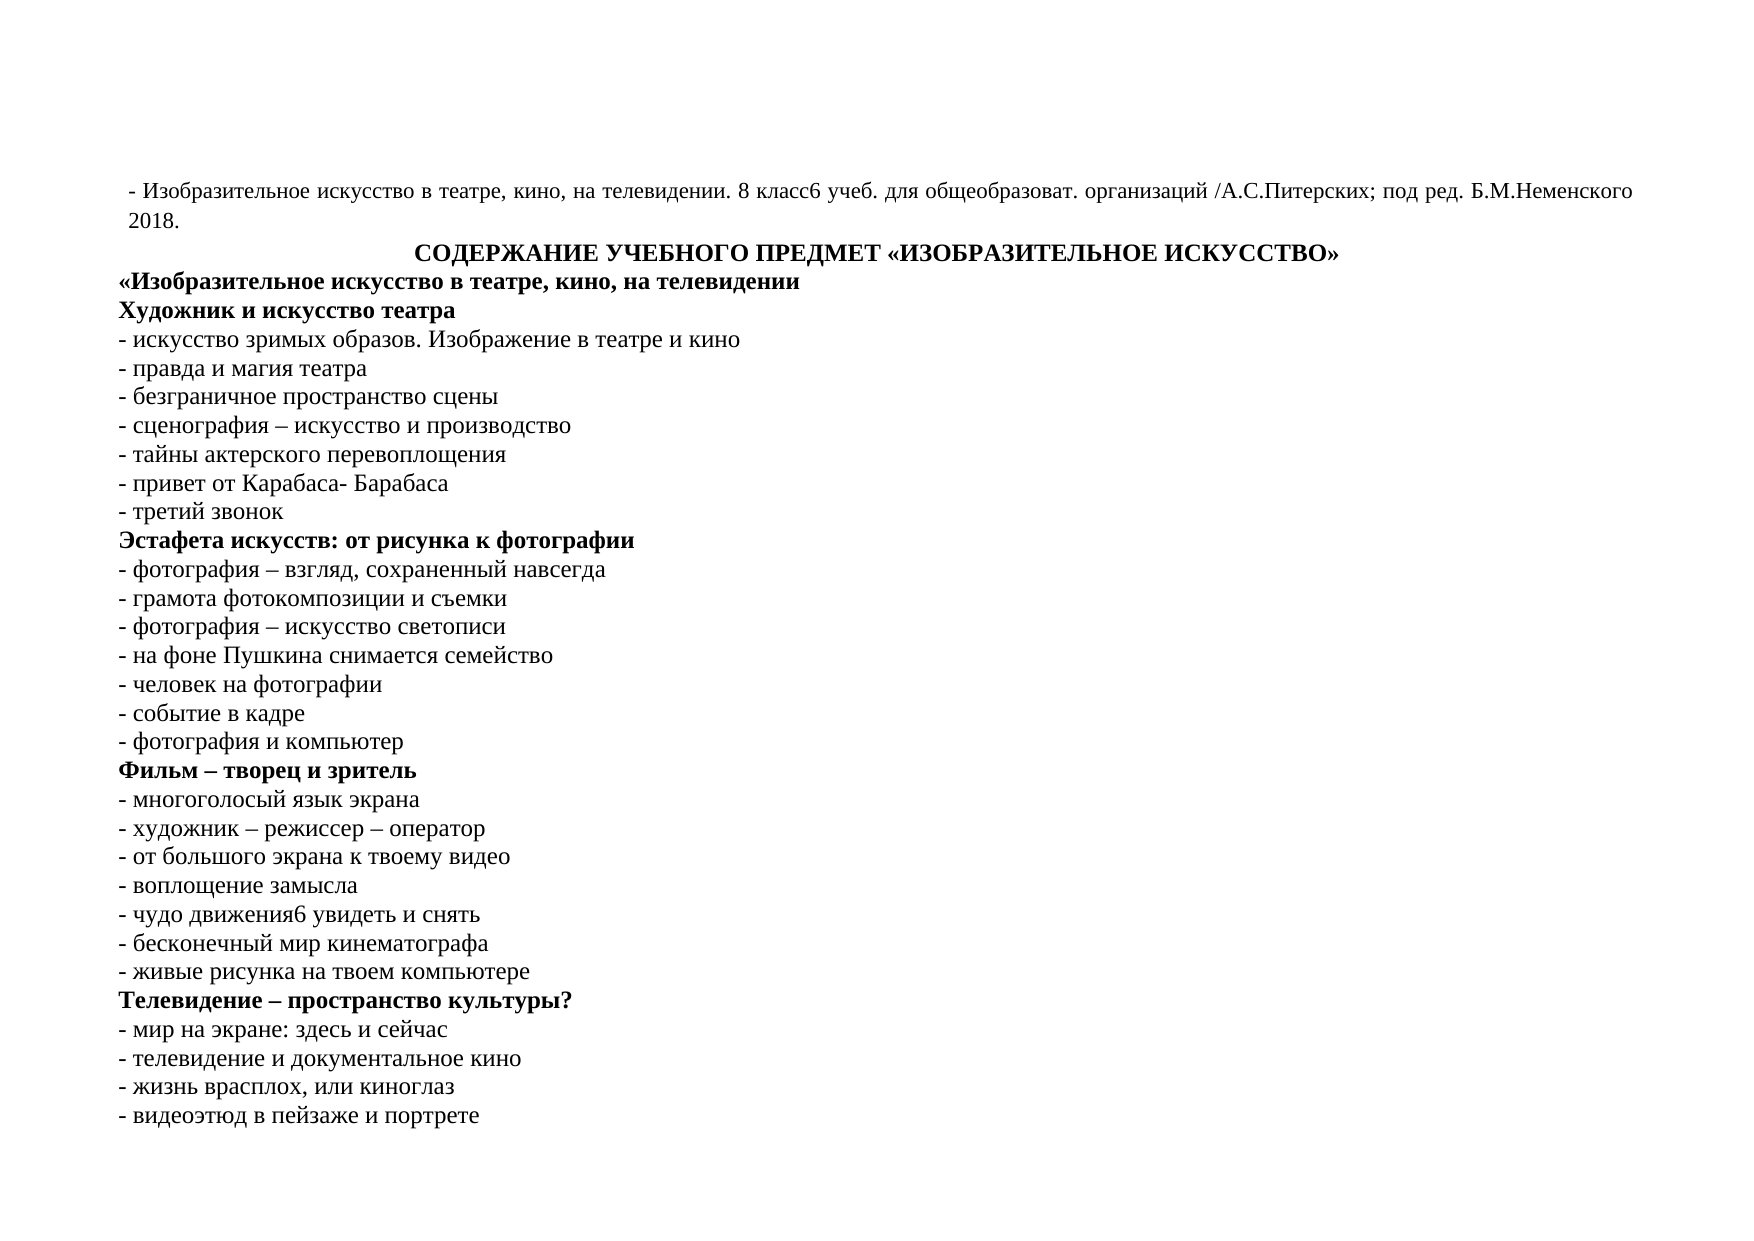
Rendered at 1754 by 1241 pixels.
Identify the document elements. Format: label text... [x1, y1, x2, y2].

text - многоголосый язык экрана [118, 784, 1636, 813]
text Телевидение – пространство культуры? [118, 985, 1636, 1014]
text «Изобразительное искусство в театре, кино, на телевидении [118, 266, 1636, 295]
text Фильм – творец и зритель [118, 755, 1636, 784]
text - художник – режиссер – оператор [118, 813, 1636, 841]
text - Изобразительное искусство в театре, кино, на телевидении. 8 класс6 учеб. для общеобразоват. организаций /А.С.Питерских; под ред. Б.М.Неменского 2018. [128, 177, 1636, 234]
text - на фоне Пушкина снимается семейство [118, 640, 1636, 669]
text - тайны актерского перевоплощения [118, 439, 1636, 468]
text - безграничное пространство сцены [118, 381, 1636, 410]
text - живые рисунка на твоем компьютере [118, 956, 1636, 985]
text Эстафета искусств: от рисунка к фотографии [118, 525, 1636, 554]
text - видеоэтюд в пейзаже и портрете [118, 1100, 1636, 1129]
text - телевидение и документальное кино [118, 1043, 1636, 1071]
text - фотография и компьютер [118, 726, 1636, 755]
text - фотография – взгляд, сохраненный навсегда [118, 554, 1636, 583]
text - человек на фотографии [118, 669, 1636, 698]
text - бесконечный мир кинематографа [118, 928, 1636, 956]
text - событие в кадре [118, 698, 1636, 726]
text - грамота фотокомпозиции и съемки [118, 583, 1636, 611]
text - привет от Карабаса- Барабаса [118, 468, 1636, 496]
text СОДЕРЖАНИЕ УЧЕБНОГО ПРЕДМЕТ «ИЗОБРАЗИТЕЛЬНОЕ ИСКУССТВО» [118, 238, 1636, 266]
text - воплощение замысла [118, 870, 1636, 899]
text - сценография – искусство и производство [118, 410, 1636, 439]
text - от большого экрана к твоему видео [118, 841, 1636, 870]
text - правда и магия театра [118, 353, 1636, 381]
text - мир на экране: здесь и сейчас [118, 1014, 1636, 1043]
text - третий звонок [118, 496, 1636, 525]
text - чудо движения6 увидеть и снять [118, 899, 1636, 928]
text - жизнь врасплох, или киноглаз [118, 1071, 1636, 1100]
text - фотография – искусство светописи [118, 611, 1636, 640]
text Художник и искусство театра [118, 295, 1636, 324]
text - искусство зримых образов. Изображение в театре и кино [118, 324, 1636, 353]
